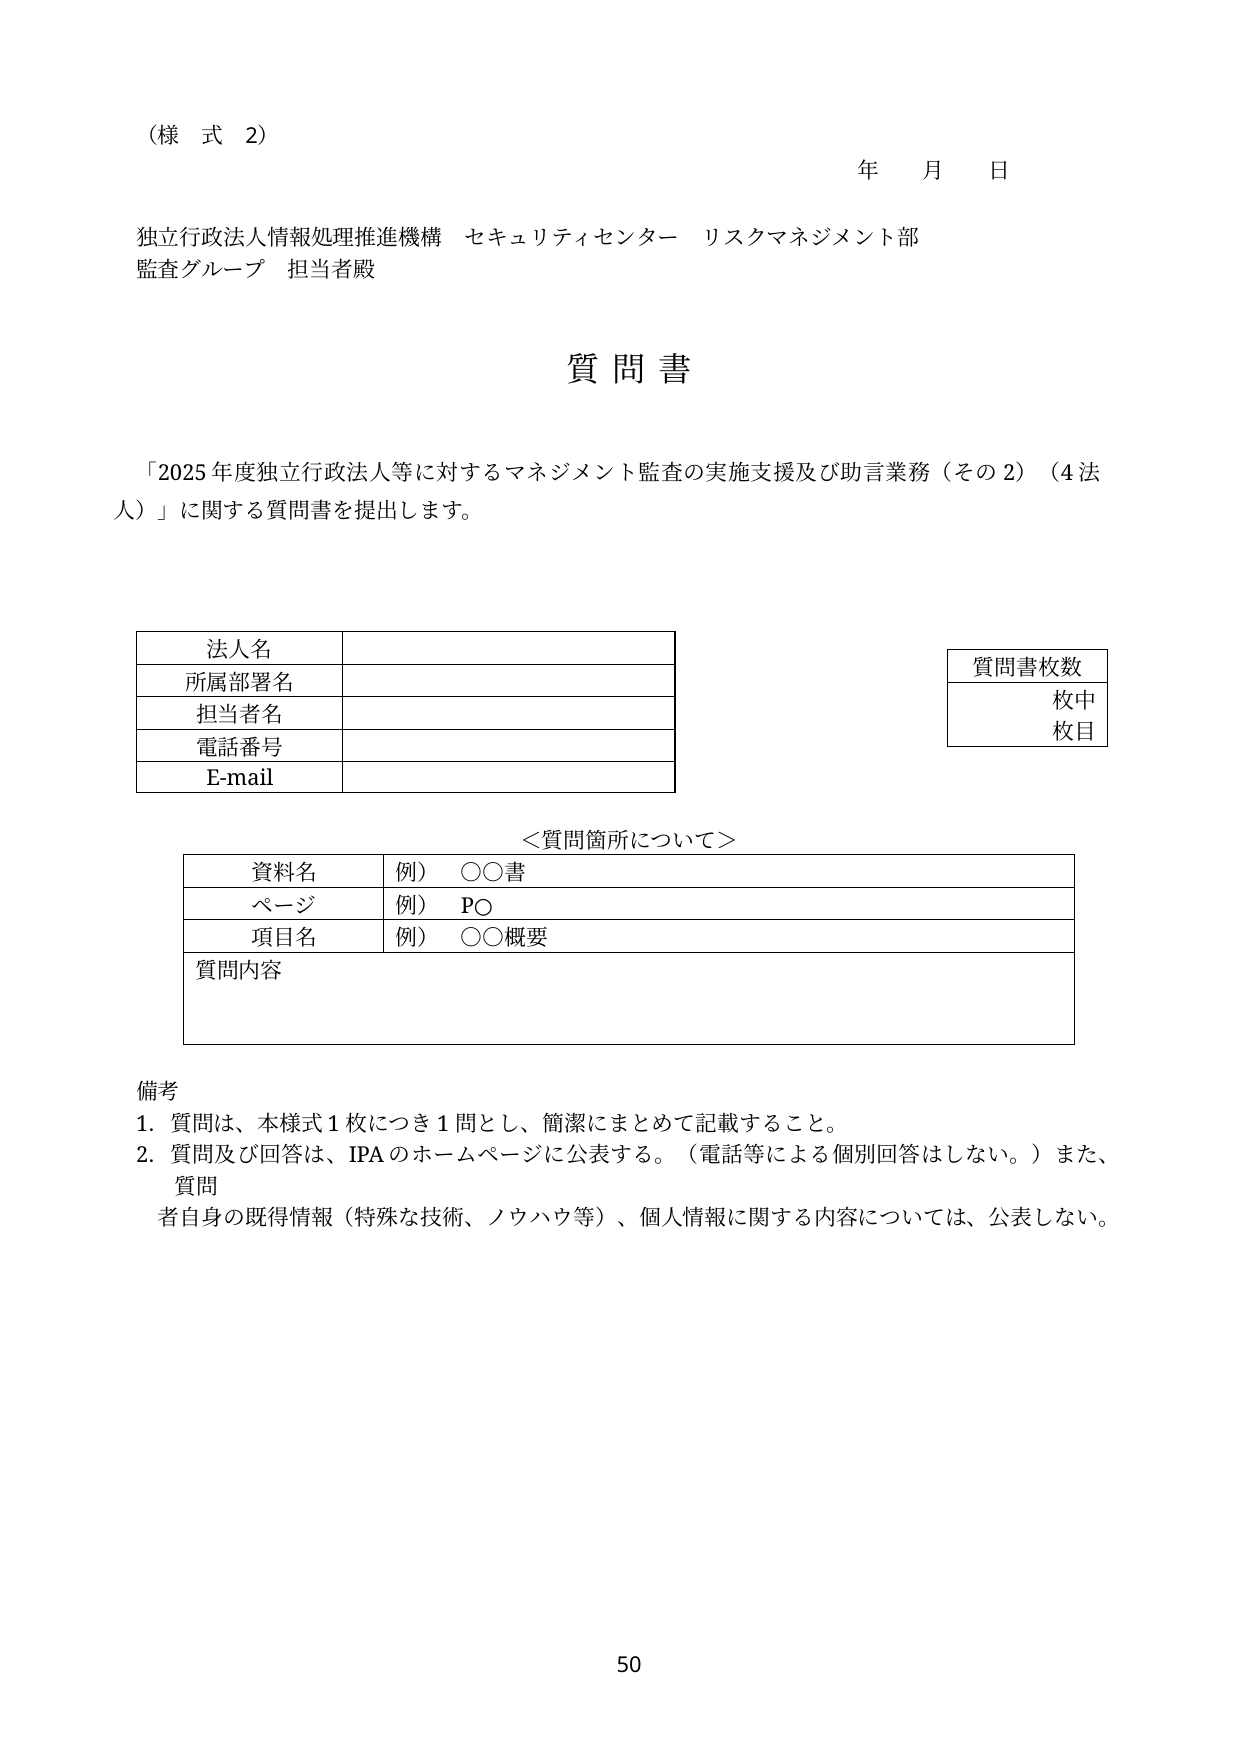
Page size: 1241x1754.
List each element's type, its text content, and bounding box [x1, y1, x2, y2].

table_cell 質問内容 [184, 953, 1074, 1044]
table_cell 例） ○○概要 [384, 920, 1074, 952]
text 2．質問及び回答は、IPAのホームページに公表する。（電話等による個別回答はしない。）また、質問 [136, 1138, 1122, 1201]
text 質問書 [136, 343, 1122, 391]
table_cell [343, 665, 674, 696]
table_cell ページ [184, 888, 383, 919]
text 独立行政法人情報処理推進機構 セキュリティセンター リスクマネジメント部 [136, 221, 1122, 252]
text 年 月 日 [203, 150, 1010, 185]
table_cell E-mail [137, 762, 342, 792]
table_cell 所属部署名 [137, 665, 342, 696]
text 監査グループ 担当者殿 [136, 252, 1122, 283]
text ＜質問箇所について＞ [136, 823, 1122, 854]
table_cell [343, 697, 674, 729]
text 備考 [136, 1074, 1122, 1106]
table_header [343, 632, 674, 664]
table_cell 例） P○ [384, 888, 1074, 919]
table_header 資料名 [184, 855, 383, 887]
table_header 質問書枚数 [948, 650, 1107, 682]
table_cell 電話番号 [137, 730, 342, 761]
table_cell [343, 762, 674, 792]
table_header 例） ○○書 [384, 855, 1074, 887]
text （様 式 2） [136, 118, 1122, 150]
table_cell 枚中 枚目 [948, 683, 1107, 746]
table_cell [343, 730, 674, 761]
table_header 法人名 [137, 632, 342, 664]
text 「2025年度独立行政法人等に対するマネジメント監査の実施支援及び助言業務（その2）（4法人）」に関する質問書を提出します。 [113, 451, 1100, 526]
text 1．質問は、本様式1 枚につき1 問とし、簡潔にまとめて記載すること。 [136, 1106, 1122, 1138]
table_cell 項目名 [184, 920, 383, 952]
table_cell 担当者名 [137, 697, 342, 729]
text 者自身の既得情報（特殊な技術、ノウハウ等）、個人情報に関する内容については、公表しない。 [158, 1201, 1122, 1232]
